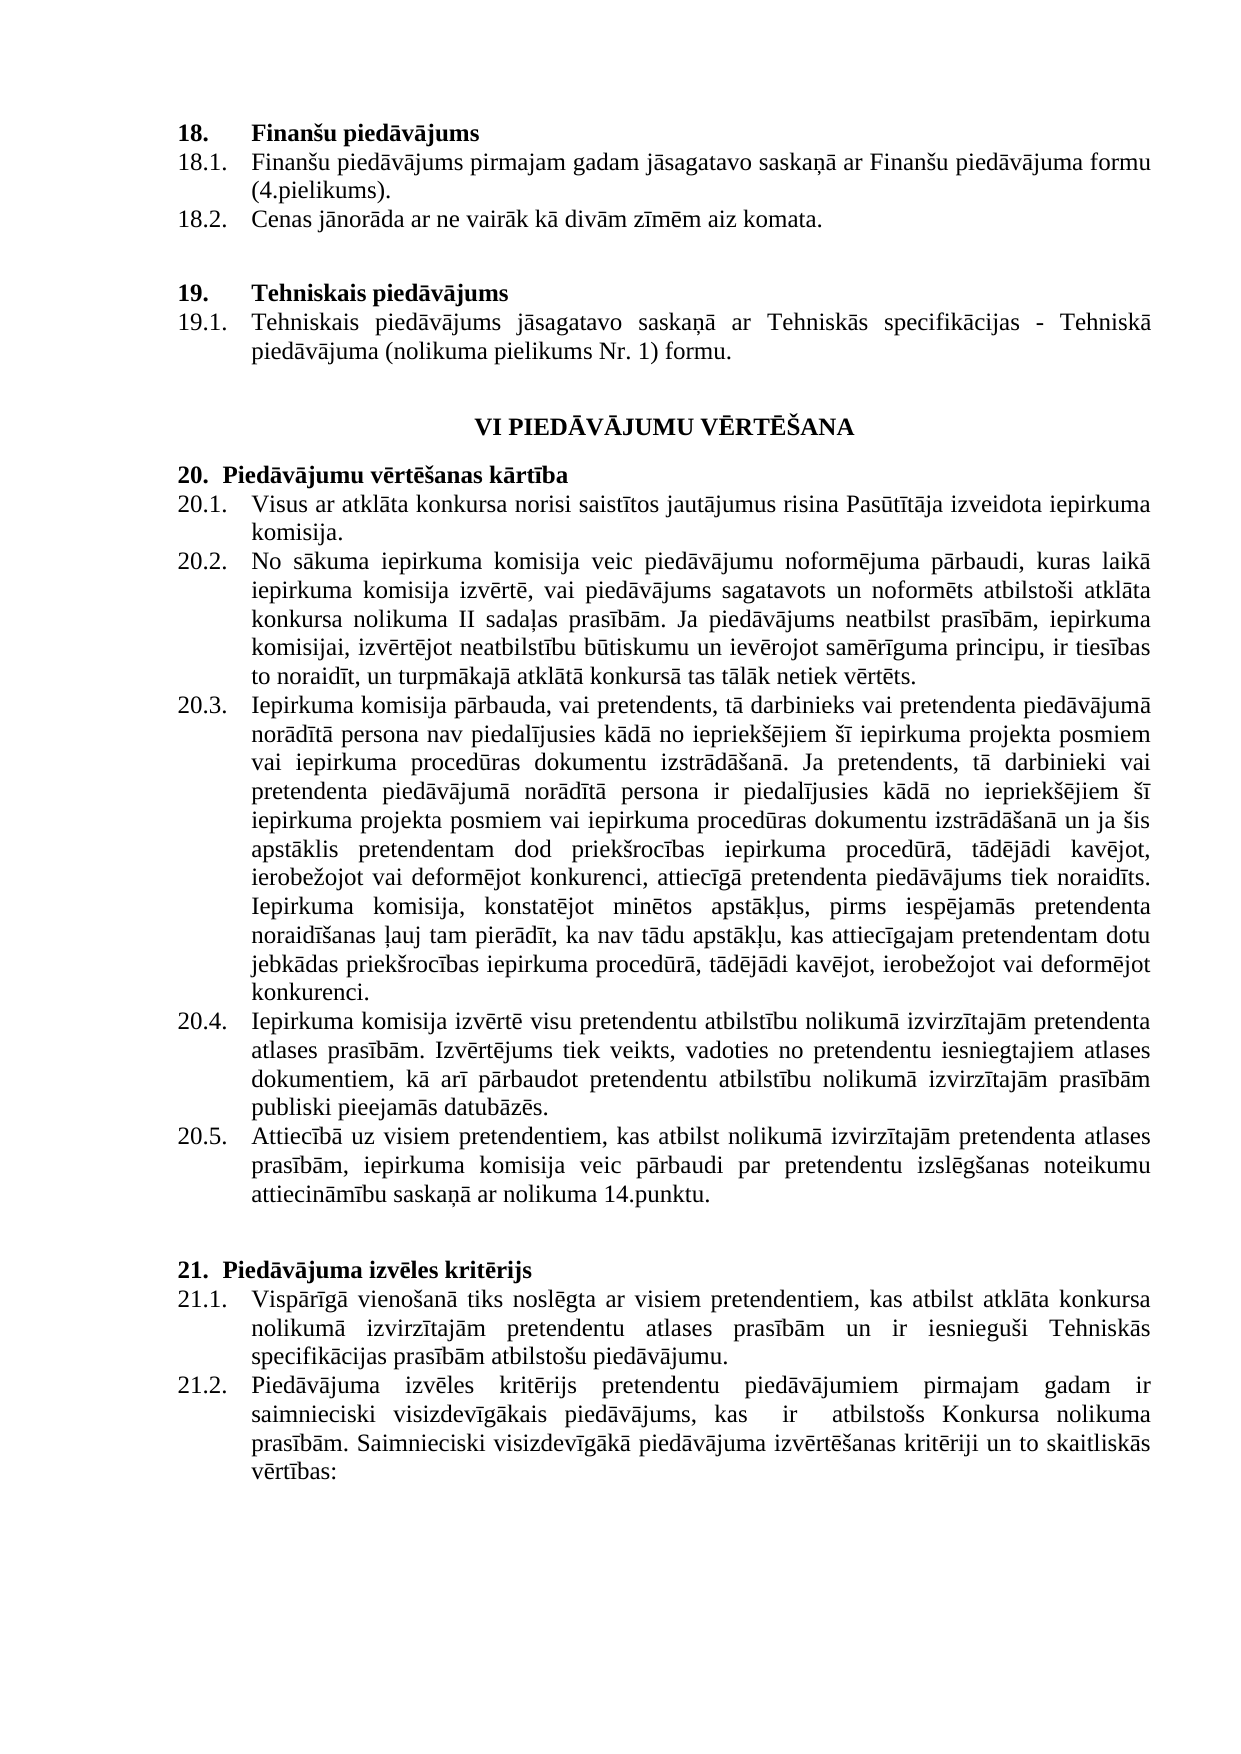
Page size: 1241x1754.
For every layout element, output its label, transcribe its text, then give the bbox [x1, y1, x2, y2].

list Vispārīgā vienošanā tiks noslēgta ar visiem pretendentiem, kas atbilst atklāta konkursa nolikumā izvirzītajām pretendentu atlases prasībām un ir iesnieguši Tehniskās specifikācijas prasībām atbilstošu piedāvājumu. [177, 1284, 1152, 1370]
list No sākuma iepirkuma komisija veic piedāvājumu noformējuma pārbaudi, kuras laikā iepirkuma komisija izvērtē, vai piedāvājums sagatavots un noformēts atbilstoši atklāta konkursa nolikuma II sadaļas prasībām. Ja piedāvājums neatbilst prasībām, iepirkuma komisijai, izvērtējot neatbilstību būtiskumu un ievērojot samērīguma principu, ir tiesības to noraidīt, un turpmākajā atklātā konkursā tas tālāk netiek vērtēts. [177, 546, 1152, 690]
list Piedāvājuma izvēles kritērijs pretendentu piedāvājumiem pirmajam gadam ir saimnieciski visizdevīgākais piedāvājums, kas ir atbilstošs Konkursa nolikuma prasībām. Saimnieciski visizdevīgākā piedāvājuma izvērtēšanas kritēriji un to skaitliskās vērtības: [177, 1370, 1152, 1485]
list Finanšu piedāvājums pirmajam gadam jāsagatavo saskaņā ar Finanšu piedāvājuma formu (4.pielikums). [177, 147, 1152, 204]
list Tehniskais piedāvājums [177, 278, 1152, 307]
list Cenas jānorāda ar ne vairāk kā divām zīmēm aiz komata. [177, 204, 1152, 233]
list Attiecībā uz visiem pretendentiem, kas atbilst nolikumā izvirzītajām pretendenta atlases prasībām, iepirkuma komisija veic pārbaudi par pretendentu izslēgšanas noteikumu attiecināmību saskaņā ar nolikuma 14.punktu. [177, 1121, 1152, 1207]
list Piedāvājumu vērtēšanas kārtība [177, 460, 1152, 489]
text VI PIEDĀVĀJUMU VĒRTĒŠANA [177, 412, 1152, 441]
list Iepirkuma komisija pārbauda, vai pretendents, tā darbinieks vai pretendenta piedāvājumā norādītā persona nav piedalījusies kādā no iepriekšējiem šī iepirkuma projekta posmiem vai iepirkuma procedūras dokumentu izstrādāšanā. Ja pretendents, tā darbinieki vai pretendenta piedāvājumā norādītā persona ir piedalījusies kādā no iepriekšējiem šī iepirkuma projekta posmiem vai iepirkuma procedūras dokumentu izstrādāšanā un ja šis apstāklis pretendentam dod priekšrocības iepirkuma procedūrā, tādējādi kavējot, ierobežojot vai deformējot konkurenci, attiecīgā pretendenta piedāvājums tiek noraidīts. Iepirkuma komisija, konstatējot minētos apstākļus, pirms iespējamās pretendenta noraidīšanas ļauj tam pierādīt, ka nav tādu apstākļu, kas attiecīgajam pretendentam dotu jebkādas priekšrocības iepirkuma procedūrā, tādējādi kavējot, ierobežojot vai deformējot konkurenci. [177, 690, 1152, 1006]
list Visus ar atklāta konkursa norisi saistītos jautājumus risina Pasūtītāja izveidota iepirkuma komisija. [177, 489, 1152, 546]
list Tehniskais piedāvājums jāsagatavo saskaņā ar Tehniskās specifikācijas - Tehniskā piedāvājuma (nolikuma pielikums Nr. 1) formu. [177, 307, 1152, 364]
list Piedāvājuma izvēles kritērijs [177, 1255, 1152, 1284]
list Finanšu piedāvājums [177, 118, 1152, 147]
list Iepirkuma komisija izvērtē visu pretendentu atbilstību nolikumā izvirzītajām pretendenta atlases prasībām. Izvērtējums tiek veikts, vadoties no pretendentu iesniegtajiem atlases dokumentiem, kā arī pārbaudot pretendentu atbilstību nolikumā izvirzītajām prasībām publiski pieejamās datubāzēs. [177, 1006, 1152, 1121]
